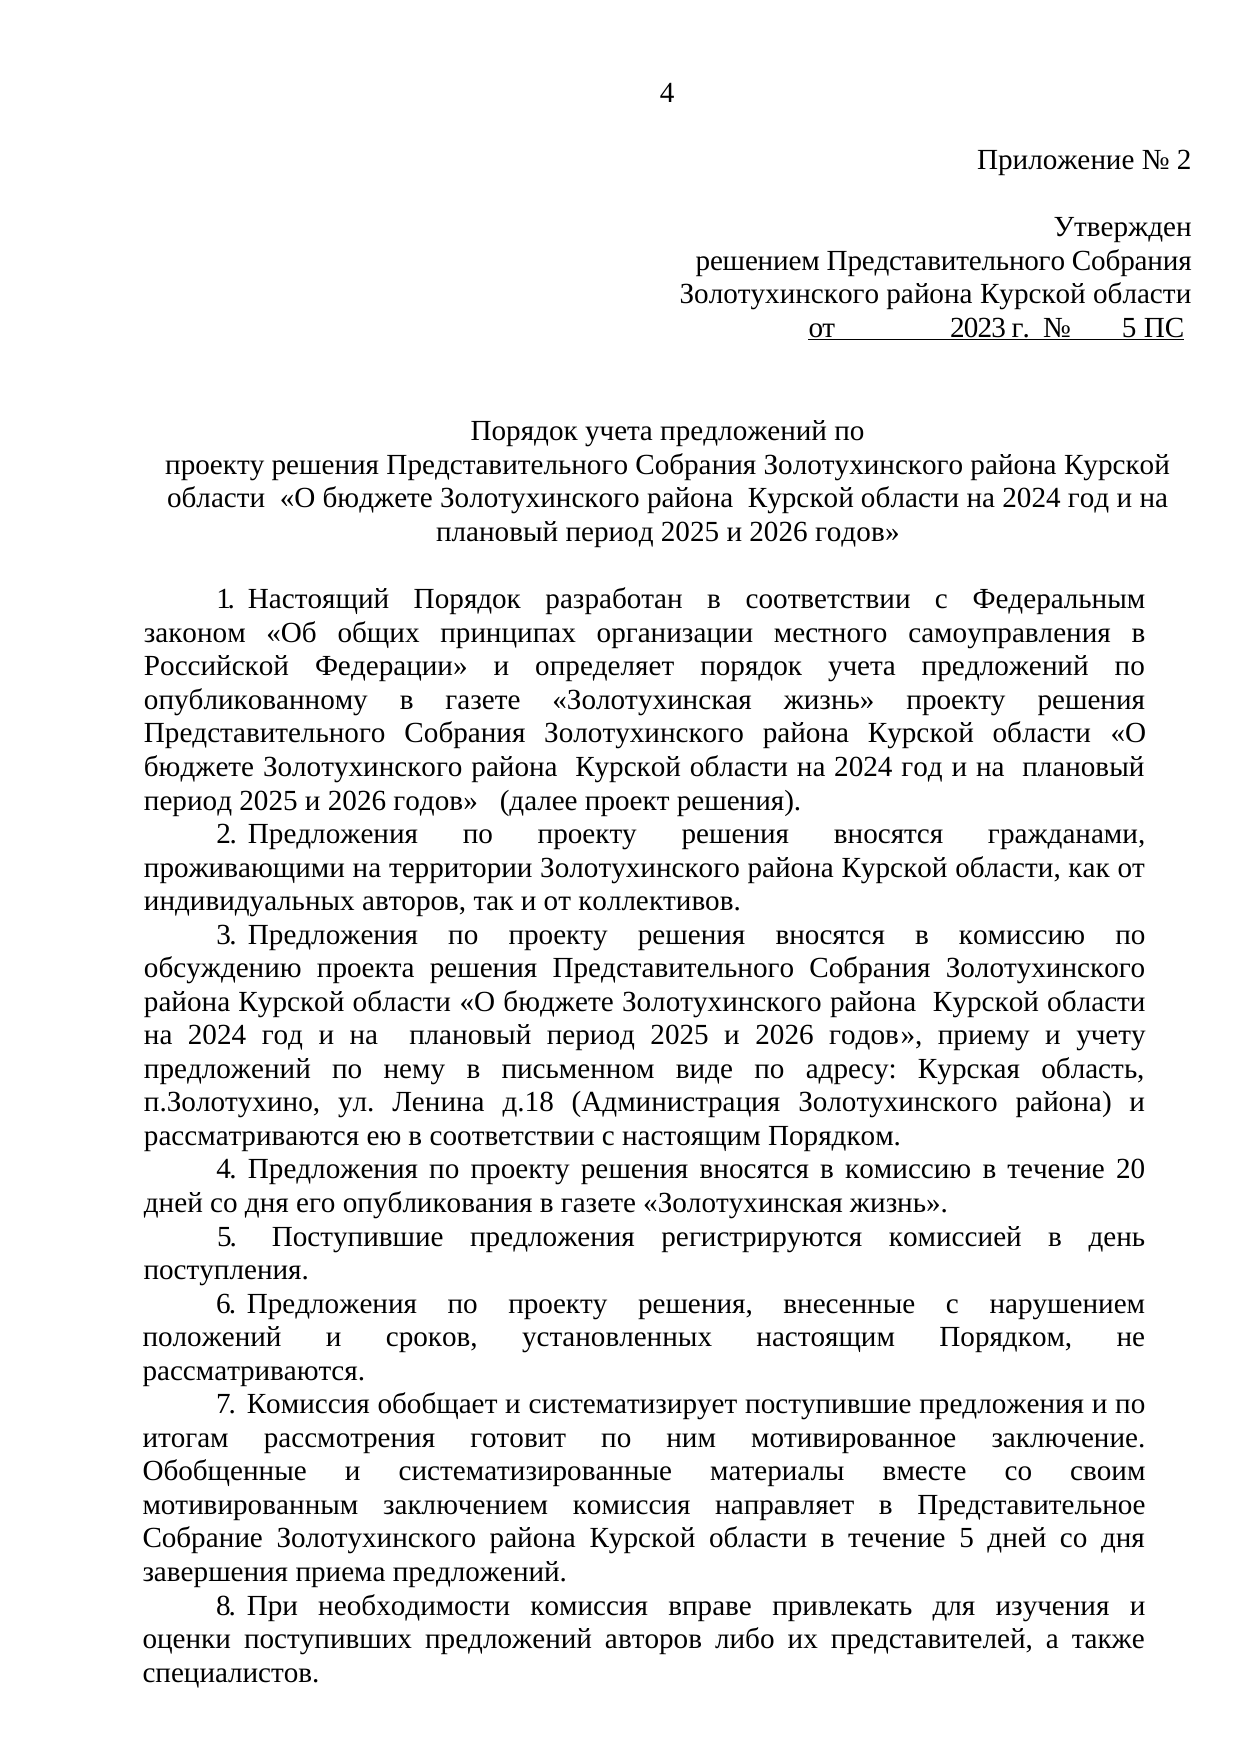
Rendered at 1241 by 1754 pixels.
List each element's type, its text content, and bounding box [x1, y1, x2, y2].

list Предложения по проекту решения, внесенные с нарушением положений и сроков, установленных настоящим Порядком, не рассматриваются. [142, 1286, 1146, 1386]
text Утвержден [666, 209, 1191, 243]
text проекту решения Представительного Собрания Золотухинского района Курской области «О бюджете Золотухинского района Курской области на 2024 год и на плановый период 2025 и 2026 годов» [144, 447, 1191, 547]
list При необходимости комиссия вправе привлекать для изучения и оценки поступивших предложений авторов либо их представителей, а также специалистов. [142, 1588, 1146, 1688]
list Предложения по проекту решения вносятся в комиссию в течение 20 дней со дня его опубликования в газете «Золотухинская жизнь». [144, 1152, 1146, 1219]
list Комиссия обобщает и систематизирует поступившие предложения и по итогам рассмотрения готовит по ним мотивированное заключение. Обобщенные и систематизированные материалы вместе со своим мотивированным заключением комиссия направляет в Представительное Собрание Золотухинского района Курской области в течение 5 дней со дня завершения приема предложений. [142, 1386, 1146, 1588]
text 5. Поступившие предложения регистрируются комиссией в день поступления. [143, 1219, 1146, 1286]
list Настоящий Порядок разработан в соответствии с Федеральным законом «Об общих принципах организации местного самоуправления в Российской Федерации» и определяет порядок учета предложений по опубликованному в газете «Золотухинская жизнь» проекту решения Представительного Собрания Золотухинского района Курской области «О бюджете Золотухинского района Курской области на 2024 год и на плановый период 2025 и 2026 годов» (далее проект решения). [144, 581, 1146, 816]
text Золотухинского района Курской области [665, 276, 1191, 310]
text от 2023 г. № 5 ПС [142, 310, 1191, 343]
text решением Представительного Собрания [662, 243, 1191, 276]
text Приложение № 2 [142, 142, 1191, 176]
list Предложения по проекту решения вносятся в комиссию по обсуждению проекта решения Представительного Собрания Золотухинского района Курской области «О бюджете Золотухинского района Курской области на 2024 год и на плановый период 2025 и 2026 годов», приему и учету предложений по нему в письменном виде по адресу: Курская область, п.Золотухино, ул. Ленина д.18 (Администрация Золотухинского района) и рассматриваются ею в соответствии с настоящим Порядком. [144, 917, 1146, 1152]
list Предложения по проекту решения вносятся гражданами, проживающими на территории Золотухинского района Курской области, как от индивидуальных авторов, так и от коллективов. [144, 816, 1146, 917]
text Порядок учета предложений по [144, 413, 1191, 447]
